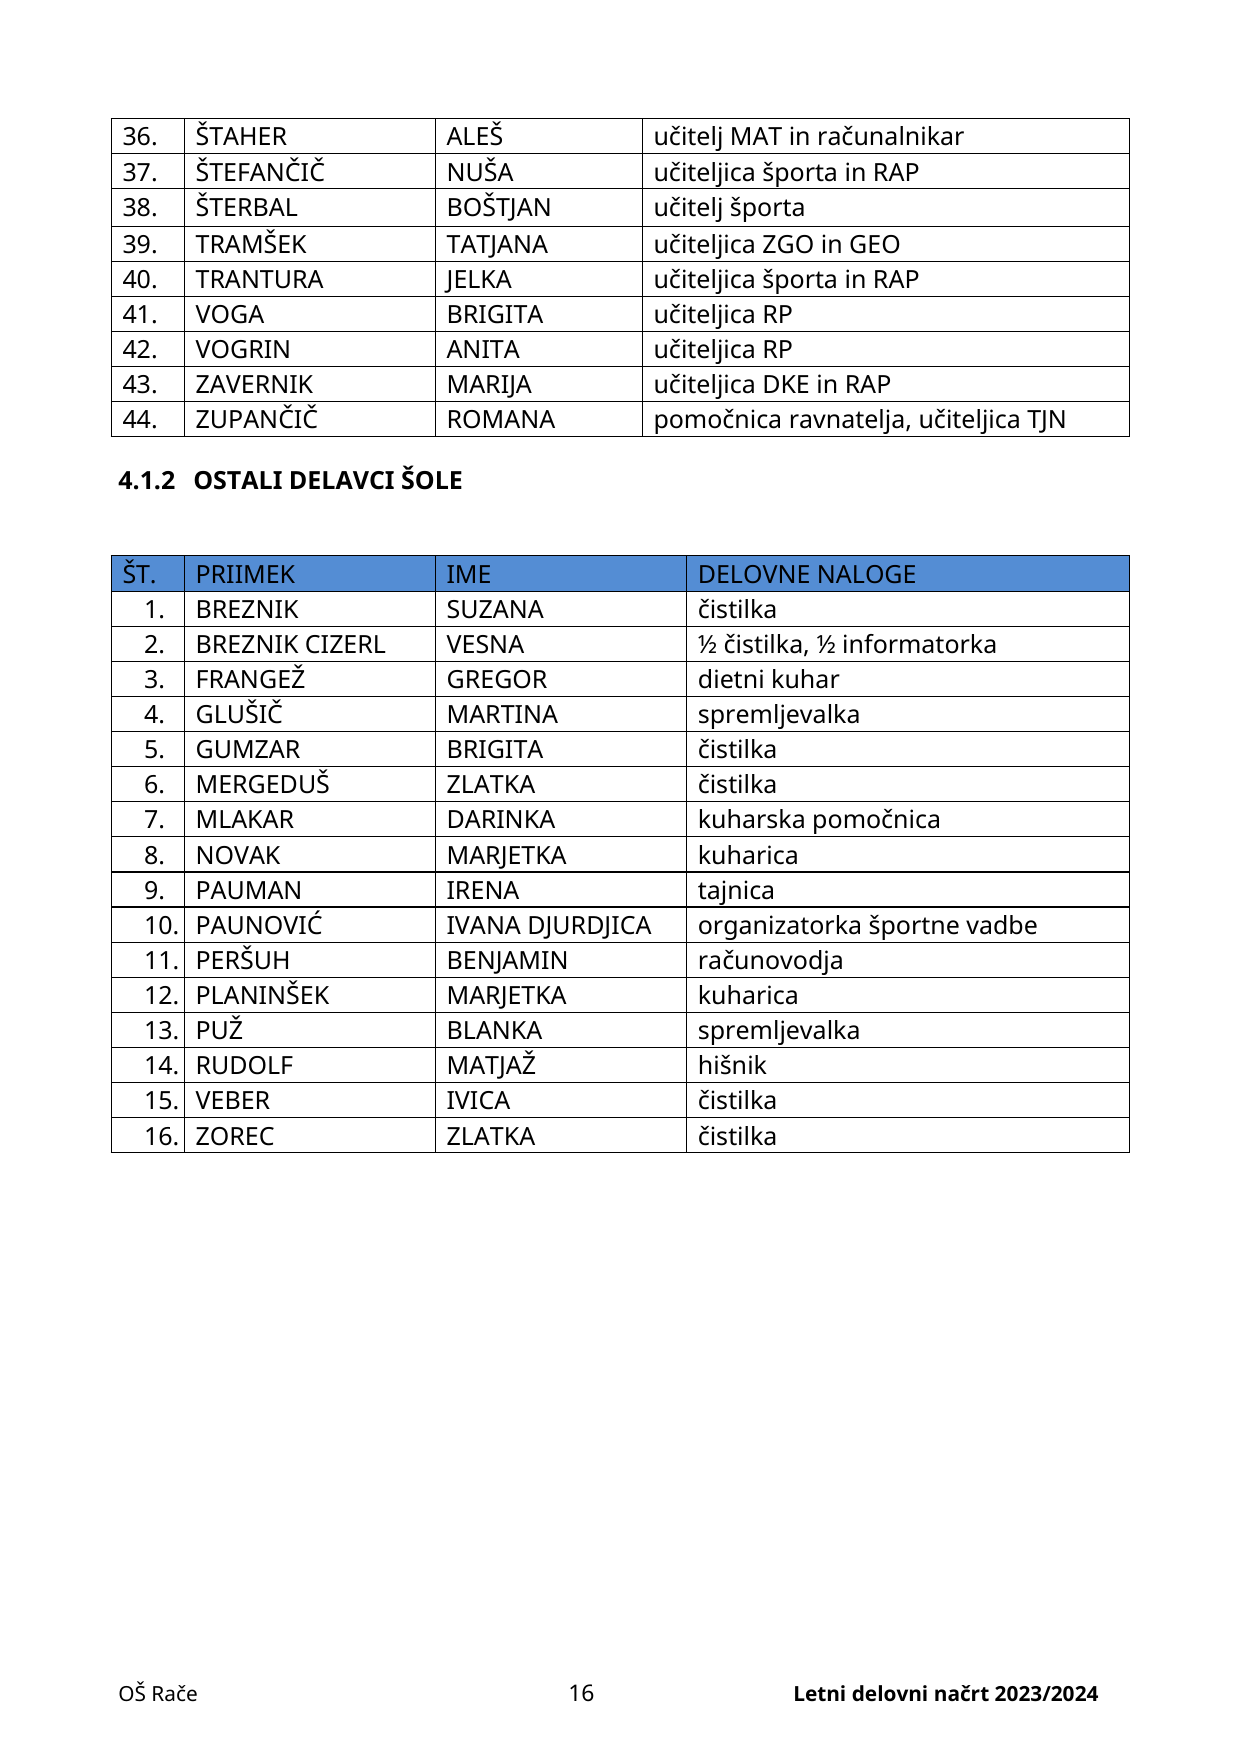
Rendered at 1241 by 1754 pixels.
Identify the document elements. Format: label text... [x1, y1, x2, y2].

table_cell BENJAMIN [436, 943, 686, 977]
table_cell [112, 908, 184, 942]
table_cell dietni kuhar [687, 662, 1129, 696]
table_cell [112, 732, 184, 766]
table_cell [112, 943, 184, 977]
table_cell [112, 873, 184, 906]
table_cell čistilka [687, 767, 1129, 801]
table_cell BREZNIK CIZERL [185, 627, 435, 661]
table_cell kuharica [687, 978, 1129, 1012]
table_cell [112, 119, 184, 153]
table_cell učiteljica RP [643, 297, 1129, 331]
table_cell [112, 189, 184, 226]
table_cell učiteljica športa in RAP [643, 154, 1129, 188]
table_cell BOŠTJAN [436, 189, 642, 226]
table_cell JELKA [436, 262, 642, 296]
table_cell MARIJA [436, 367, 642, 401]
table_cell čistilka [687, 592, 1129, 626]
table_cell tajnica [687, 873, 1129, 906]
table_cell [112, 592, 184, 626]
table_cell [112, 154, 184, 188]
table_cell [112, 1118, 184, 1152]
table_cell pomočnica ravnatelja, učiteljica TJN [643, 402, 1129, 436]
table_cell [112, 367, 184, 401]
table_cell spremljevalka [687, 697, 1129, 731]
table_cell GLUŠIČ [185, 697, 435, 731]
table_cell [112, 837, 184, 871]
table_cell VOGA [185, 297, 435, 331]
table_cell SUZANA [436, 592, 686, 626]
table_header DELOVNE NALOGE [687, 556, 1129, 591]
table_cell [112, 1083, 184, 1117]
table_cell VESNA [436, 627, 686, 661]
table_cell hišnik [687, 1048, 1129, 1082]
table_cell čistilka [687, 732, 1129, 766]
table_cell spremljevalka [687, 1013, 1129, 1047]
table_cell FRANGEŽ [185, 662, 435, 696]
table_cell [112, 767, 184, 801]
table_cell VEBER [185, 1083, 435, 1117]
table_cell učiteljica ZGO in GEO [643, 227, 1129, 261]
table_cell MERGEDUŠ [185, 767, 435, 801]
table_cell PERŠUH [185, 943, 435, 977]
table_cell MLAKAR [185, 802, 435, 836]
table_cell organizatorka športne vadbe [687, 908, 1129, 942]
table_cell [112, 1013, 184, 1047]
table_cell ROMANA [436, 402, 642, 436]
table_cell ŠTERBAL [185, 189, 435, 226]
table_cell [112, 697, 184, 731]
table_cell MARJETKA [436, 837, 686, 871]
table_cell IRENA [436, 873, 686, 906]
table_cell DARINKA [436, 802, 686, 836]
table_header PRIIMEK [185, 556, 435, 591]
table_cell PAUNOVIĆ [185, 908, 435, 942]
table_cell TATJANA [436, 227, 642, 261]
table_cell čistilka [687, 1083, 1129, 1117]
table_cell kuharica [687, 837, 1129, 871]
table_cell ZLATKA [436, 1118, 686, 1152]
table_cell PUŽ [185, 1013, 435, 1047]
table_cell učiteljica DKE in RAP [643, 367, 1129, 401]
table_cell NOVAK [185, 837, 435, 871]
table_cell ZLATKA [436, 767, 686, 801]
table_cell BRIGITA [436, 732, 686, 766]
table_cell ZAVERNIK [185, 367, 435, 401]
table_cell BLANKA [436, 1013, 686, 1047]
table_cell [112, 1048, 184, 1082]
table_cell učitelj MAT in računalnikar [643, 119, 1129, 153]
table_cell [112, 662, 184, 696]
table_cell ZUPANČIČ [185, 402, 435, 436]
table_cell [112, 802, 184, 836]
table_cell kuharska pomočnica [687, 802, 1129, 836]
table_cell PAUMAN [185, 873, 435, 906]
table_cell [112, 262, 184, 296]
table_cell čistilka [687, 1118, 1129, 1152]
table_cell MATJAŽ [436, 1048, 686, 1082]
table_cell [112, 402, 184, 436]
table_header ŠT. [112, 556, 184, 591]
table_cell IVICA [436, 1083, 686, 1117]
table_cell BREZNIK [185, 592, 435, 626]
table_cell PLANINŠEK [185, 978, 435, 1012]
table_cell IVANA DJURDJICA [436, 908, 686, 942]
table_header IME [436, 556, 686, 591]
table_cell ALEŠ [436, 119, 642, 153]
table_cell VOGRIN [185, 332, 435, 366]
table_cell ½ čistilka, ½ informatorka [687, 627, 1129, 661]
table_cell [112, 227, 184, 261]
table_cell ANITA [436, 332, 642, 366]
table_cell [112, 332, 184, 366]
table_cell NUŠA [436, 154, 642, 188]
table_cell ZOREC [185, 1118, 435, 1152]
table_cell [112, 627, 184, 661]
table_cell učitelj športa [643, 189, 1129, 226]
table_cell MARJETKA [436, 978, 686, 1012]
table_cell TRANTURA [185, 262, 435, 296]
table_cell TRAMŠEK [185, 227, 435, 261]
table_cell BRIGITA [436, 297, 642, 331]
table_cell GUMZAR [185, 732, 435, 766]
table_cell učiteljica športa in RAP [643, 262, 1129, 296]
table_cell ŠTAHER [185, 119, 435, 153]
table_cell GREGOR [436, 662, 686, 696]
table_cell [112, 297, 184, 331]
subtitle OSTALI DELAVCI ŠOLE [118, 462, 1122, 496]
table_cell ŠTEFANČIČ [185, 154, 435, 188]
table_cell RUDOLF [185, 1048, 435, 1082]
table_cell MARTINA [436, 697, 686, 731]
table_cell učiteljica RP [643, 332, 1129, 366]
table_cell računovodja [687, 943, 1129, 977]
table_cell [112, 978, 184, 1012]
